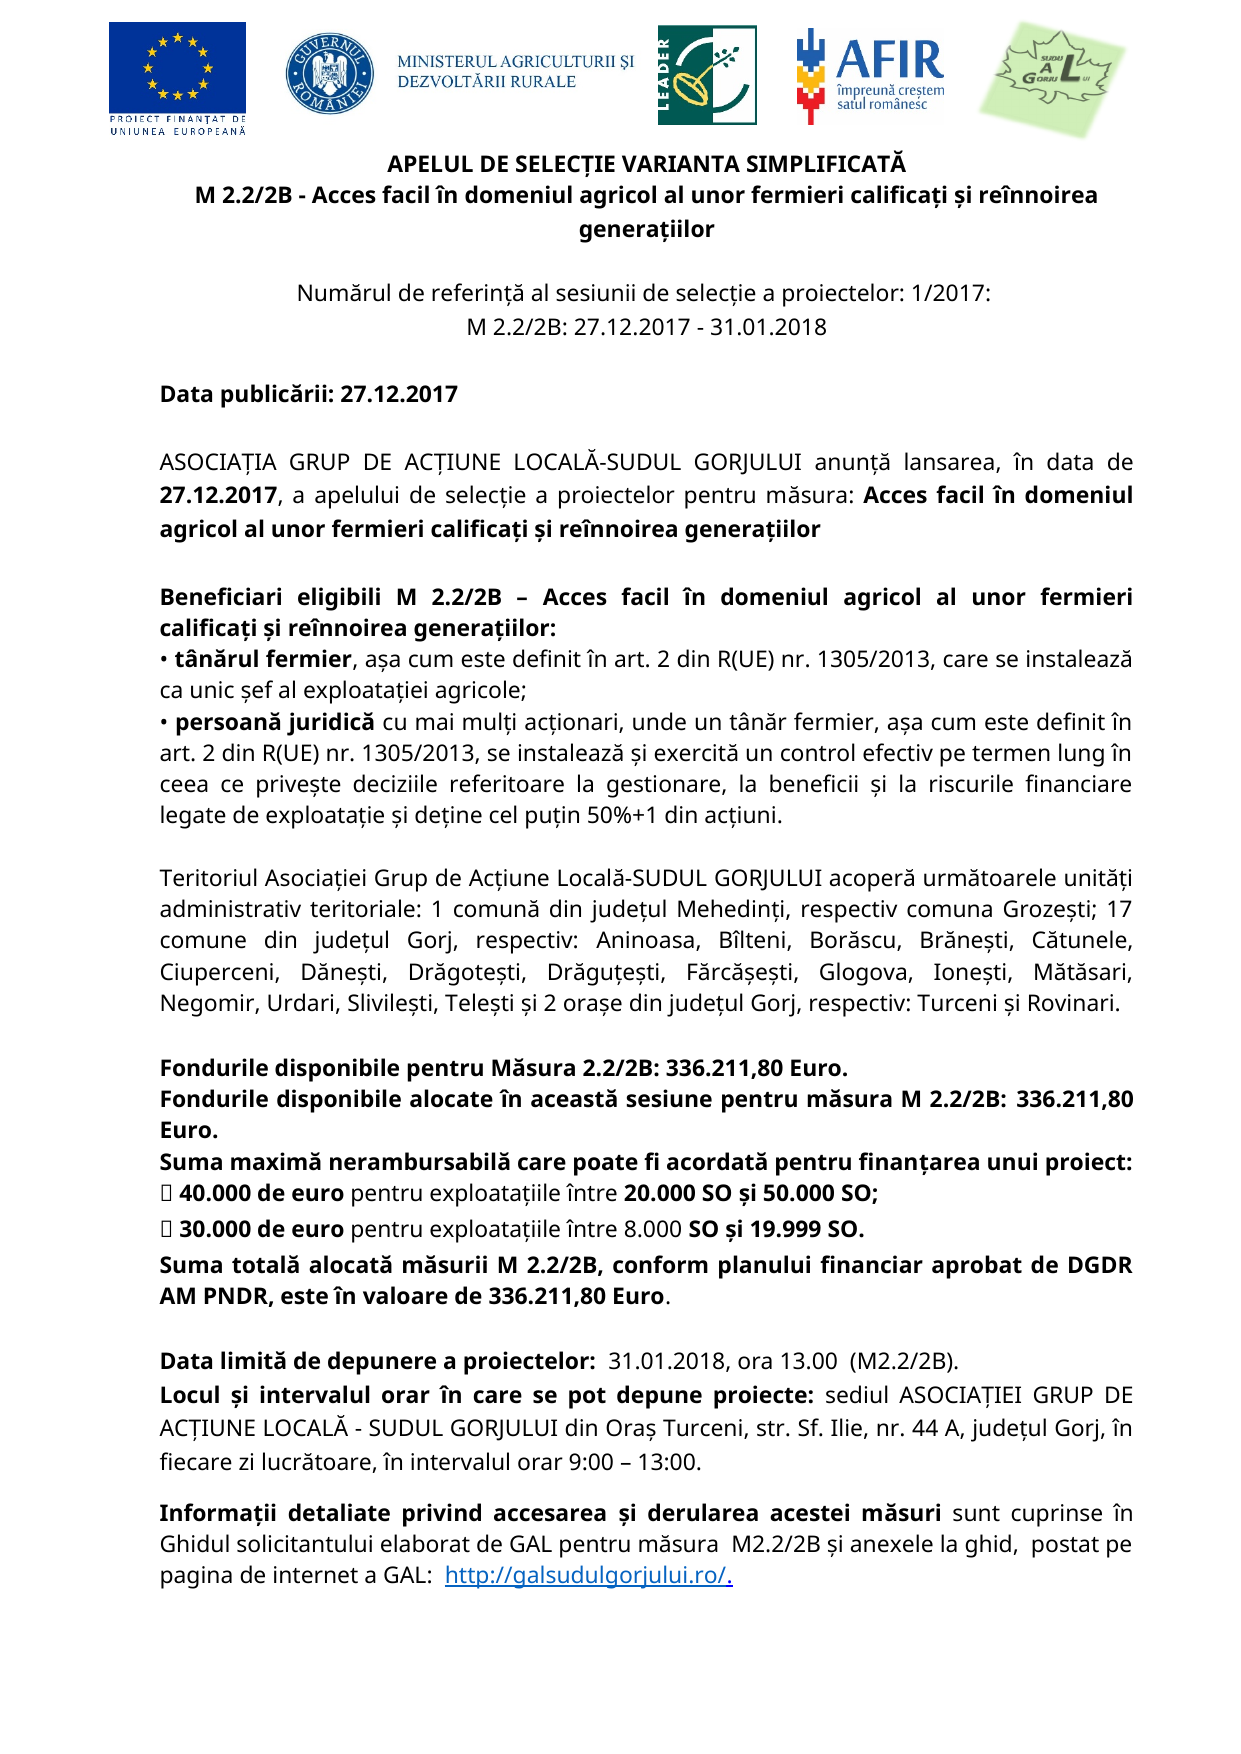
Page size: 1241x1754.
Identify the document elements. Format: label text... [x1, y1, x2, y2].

text ASOCIAȚIA GRUP DE ACȚIUNE LOCALĂ-SUDUL GORJULUI anunță lansarea, în data de 27.12.2017, a apelului de selecție a proiectelor pentru măsura: Acces facil în domeniul agricol al unor fermieri calificați și reînnoirea generațiilor [159, 445, 1134, 544]
text Fondurile disponibile alocate în această sesiune pentru măsura M 2.2/2B: 336.211,80 Euro. [159, 1083, 1134, 1145]
text Suma maximă nerambursabilă care poate fi acordată pentru finanțarea unui proiect: [159, 1145, 1134, 1177]
picture [971, 15, 1134, 145]
text Beneficiari eligibili M 2.2/2B – Acces facil în domeniul agricol al unor fermieri calificați și reînnoirea generațiilor: [159, 580, 1134, 643]
text Numărul de referință al sesiunii de selecție a proiectelor: 1/2017: M 2.2/2B: 27.12.2017 - 31.01.2018 [159, 277, 1134, 342]
text Informații detaliate privind accesarea și derularea acestei măsuri sunt cuprinse în Ghidul solicitantului elaborat de GAL pentru măsura M2.2/2B și anexele la ghid, postat pe pagina de internet a GAL: . [159, 1496, 1134, 1590]
text • tânărul fermier, așa cum este definit în art. 2 din R(UE) nr. 1305/2013, care se instalează ca unic șef al exploatației agricole; [159, 643, 1134, 705]
text Locul și intervalul orar în care se pot depune proiecte: sediul ASOCIAȚIEI GRUP DE ACȚIUNE LOCALĂ - SUDUL GORJULUI din Oraș Turceni, str. Sf. Ilie, nr. 44 A, județul Gorj, în fiecare zi lucrătoare, în intervalul orar 9:00 – 13:00. [159, 1378, 1134, 1477]
subtitle Teritoriul Asociației Grup de Acțiune Locală-SUDUL GORJULUI acoperă următoarele unități administrativ teritoriale: 1 comună din județul Mehedinți, respectiv comuna Grozești; 17 comune din județul Gorj, respectiv: Aninoasa, Bîlteni, Borăscu, Brănești, Cătunele, Ciuperceni, Dănești, Drăgotești, Drăguțești, Fărcășești, Glogova, Ionești, Mătăsari, Negomir, Urdari, Slivilești, Telești și 2 orașe din județul Gorj, respectiv: Turceni și Rovinari. [159, 862, 1134, 1018]
text Data limită de depunere a proiectelor: 31.01.2018, ora 13.00 (M2.2/2B). [159, 1345, 1134, 1376]
text  40.000 de euro pentru exploatațiile între 20.000 SO și 50.000 SO; [159, 1177, 1134, 1208]
text M 2.2/2B - Acces facil în domeniul agricol al unor fermieri calificați și reînnoirea generațiilor [159, 179, 1134, 244]
picture [797, 28, 944, 125]
picture [109, 22, 246, 140]
text Data publicării: 27.12.2017 [159, 378, 1134, 409]
picture [280, 18, 646, 135]
text  30.000 de euro pentru exploatațiile între 8.000 SO și 19.999 SO. [159, 1213, 1134, 1244]
text • persoană juridică cu mai mulți acționari, unde un tânăr fermier, așa cum este definit în art. 2 din R(UE) nr. 1305/2013, se instalează și exercită un control efectiv pe termen lung în ceea ce privește deciziile referitoare la gestionare, la beneficii și la riscurile financiare legate de exploatație şi deţine cel puţin 50%+1 din acţiuni. [159, 705, 1134, 830]
text APELUL DE SELECȚIE VARIANTA SIMPLIFICATĂ [159, 148, 1134, 179]
text Fondurile disponibile pentru Măsura 2.2/2B: 336.211,80 Euro. [159, 1052, 1134, 1083]
text Suma totală alocată măsurii M 2.2/2B, conform planului financiar aprobat de DGDR AM PNDR, este în valoare de 336.211,80 Euro. [159, 1248, 1134, 1311]
picture [658, 25, 757, 125]
